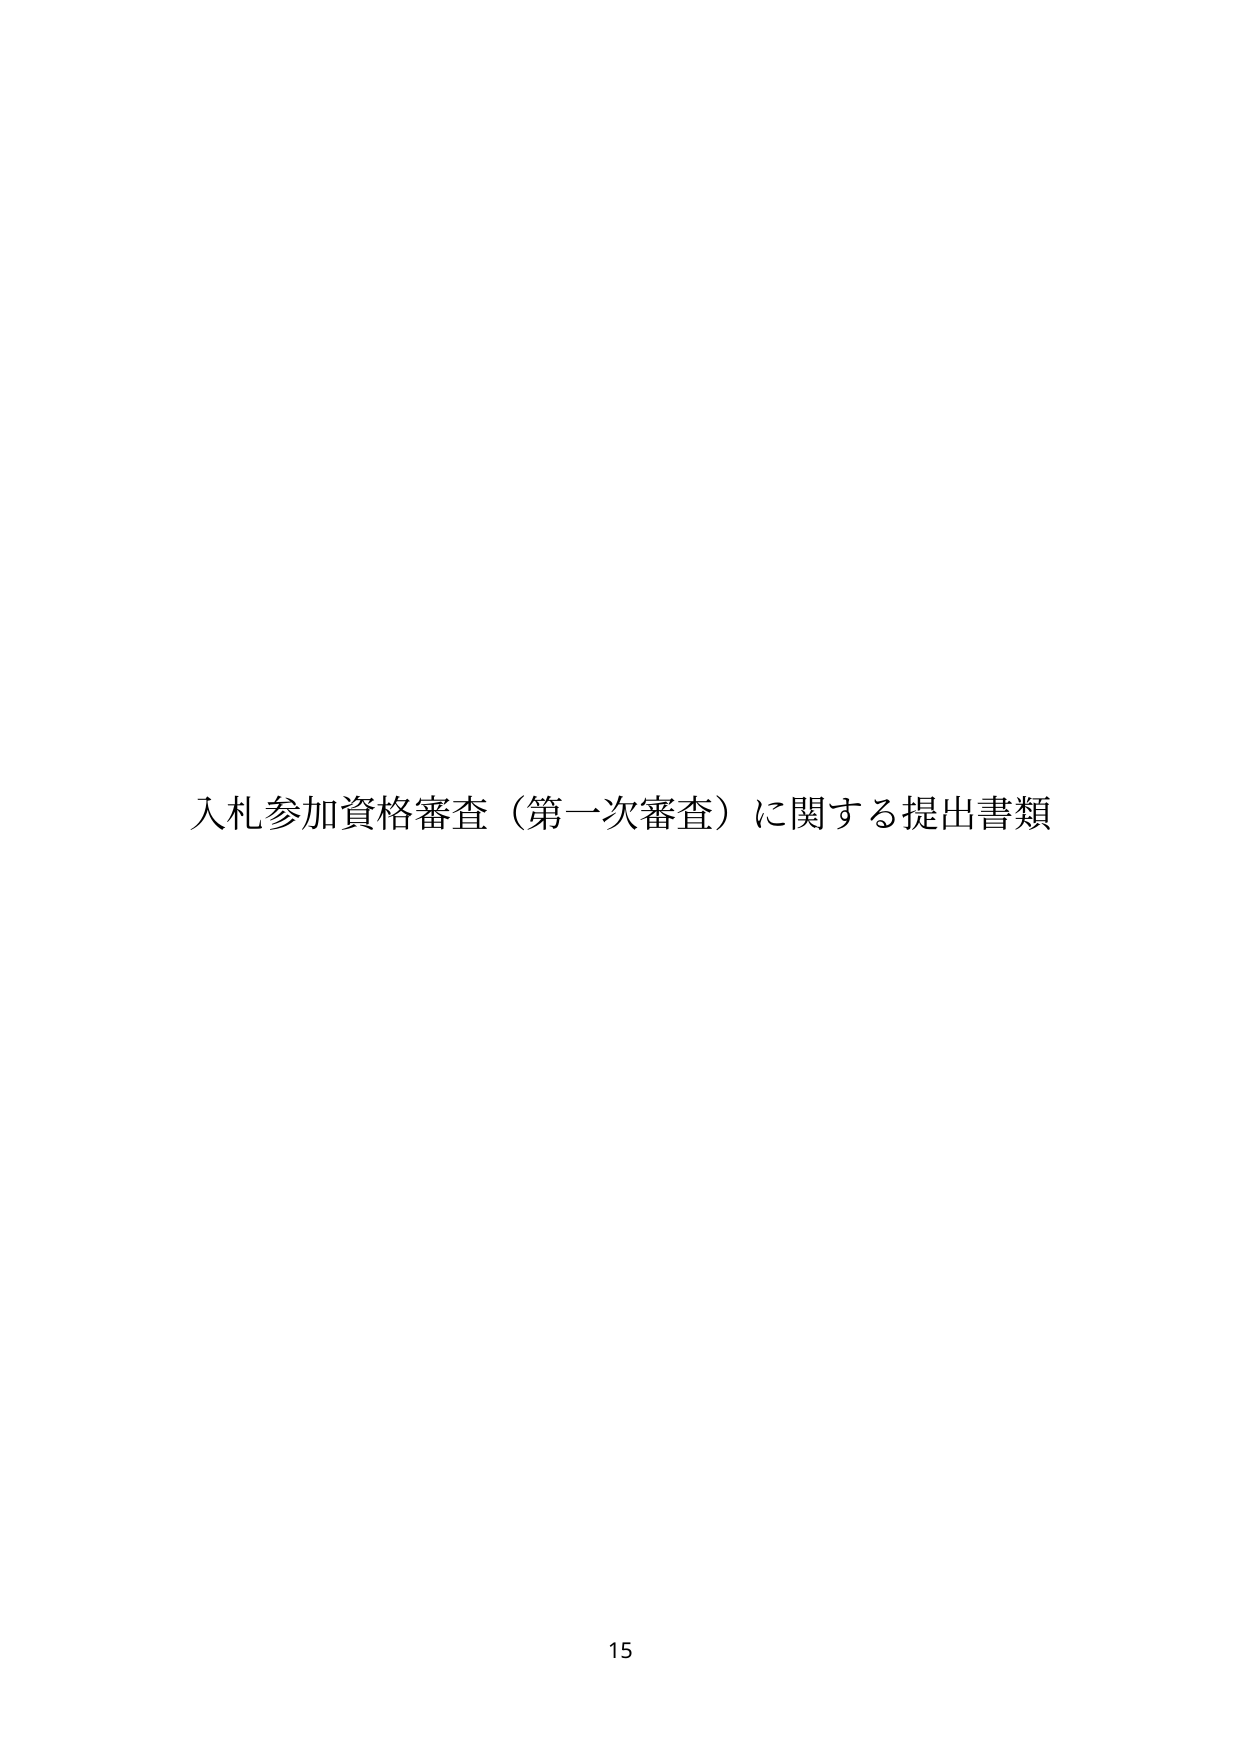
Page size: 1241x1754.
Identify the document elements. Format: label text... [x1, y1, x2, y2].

text 入札参加資格審査（第一次審査）に関する提出書類 [148, 785, 1092, 838]
